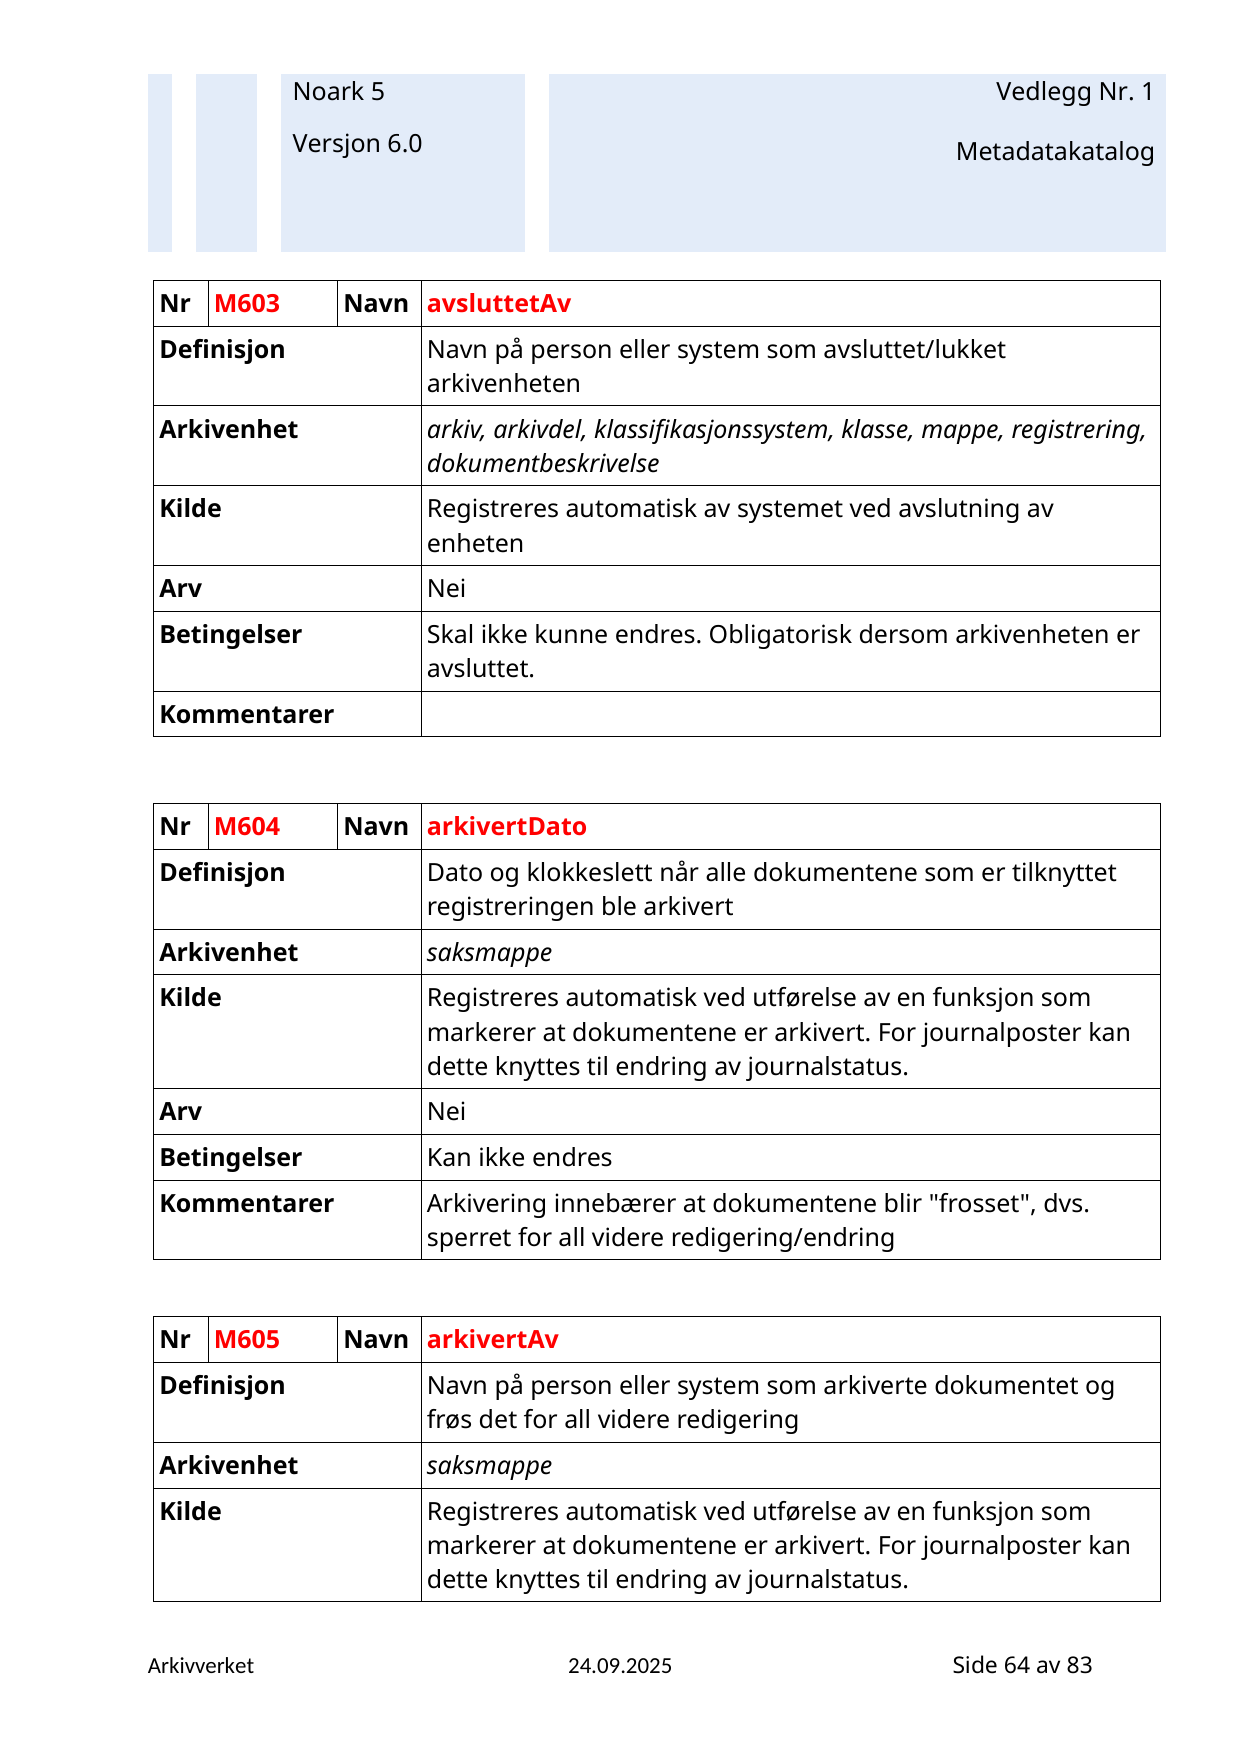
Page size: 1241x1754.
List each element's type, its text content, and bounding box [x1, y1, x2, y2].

table_cell Betingelser [154, 612, 421, 691]
table_header Nr [154, 1317, 208, 1362]
table_cell Kilde [154, 486, 421, 565]
table_cell Definisjon [154, 327, 421, 405]
table_header M605 [209, 1317, 337, 1362]
table_cell Arkivenhet [154, 930, 421, 974]
table_cell Kilde [154, 1489, 421, 1601]
table_header Navn [338, 281, 421, 326]
table_cell arkiv, arkivdel, klassifikasjonssystem, klasse, mappe, registrering, dokumentbeskrivelse [422, 406, 1160, 485]
table_cell Arkivering innebærer at dokumentene blir "frosset", dvs. sperret for all videre redigering/endring [422, 1181, 1160, 1259]
table_cell Betingelser [154, 1135, 421, 1179]
table_cell Registreres automatisk av systemet ved avslutning av enheten [422, 486, 1160, 565]
table_header arkivertAv [422, 1317, 1160, 1362]
table_cell Registreres automatisk ved utførelse av en funksjon som markerer at dokumentene er arkivert. For journalposter kan dette knyttes til endring av journalstatus. [422, 1489, 1160, 1601]
table_cell Dato og klokkeslett når alle dokumentene som er tilknyttet registreringen ble arkivert [422, 850, 1160, 928]
table_cell Nei [422, 1089, 1160, 1134]
table_header Navn [338, 1317, 421, 1362]
table_cell Navn på person eller system som avsluttet/lukket arkivenheten [422, 327, 1160, 405]
table_cell Kommentarer [154, 692, 421, 736]
table_cell Navn på person eller system som arkiverte dokumentet og frøs det for all videre redigering [422, 1363, 1160, 1442]
table_header M604 [209, 804, 337, 849]
table_cell Arv [154, 566, 421, 611]
table_header Navn [338, 804, 421, 849]
table_cell Arkivenhet [154, 406, 421, 485]
table_header Nr [154, 804, 208, 849]
table_cell Definisjon [154, 1363, 421, 1442]
table_cell Kilde [154, 975, 421, 1088]
table_cell Arv [154, 1089, 421, 1134]
table_cell [422, 692, 1160, 736]
table_cell Kan ikke endres [422, 1135, 1160, 1179]
table_header Nr [154, 281, 208, 326]
table_cell saksmappe [422, 1443, 1160, 1487]
table_header avsluttetAv [422, 281, 1160, 326]
table_header M603 [209, 281, 337, 326]
table_header arkivertDato [422, 804, 1160, 849]
table_cell Kommentarer [154, 1181, 421, 1259]
table_cell Definisjon [154, 850, 421, 928]
table_cell Nei [422, 566, 1160, 611]
table_cell Arkivenhet [154, 1443, 421, 1487]
table_cell saksmappe [422, 930, 1160, 974]
table_cell Skal ikke kunne endres. Obligatorisk dersom arkivenheten er avsluttet. [422, 612, 1160, 691]
table_cell Registreres automatisk ved utførelse av en funksjon som markerer at dokumentene er arkivert. For journalposter kan dette knyttes til endring av journalstatus. [422, 975, 1160, 1088]
